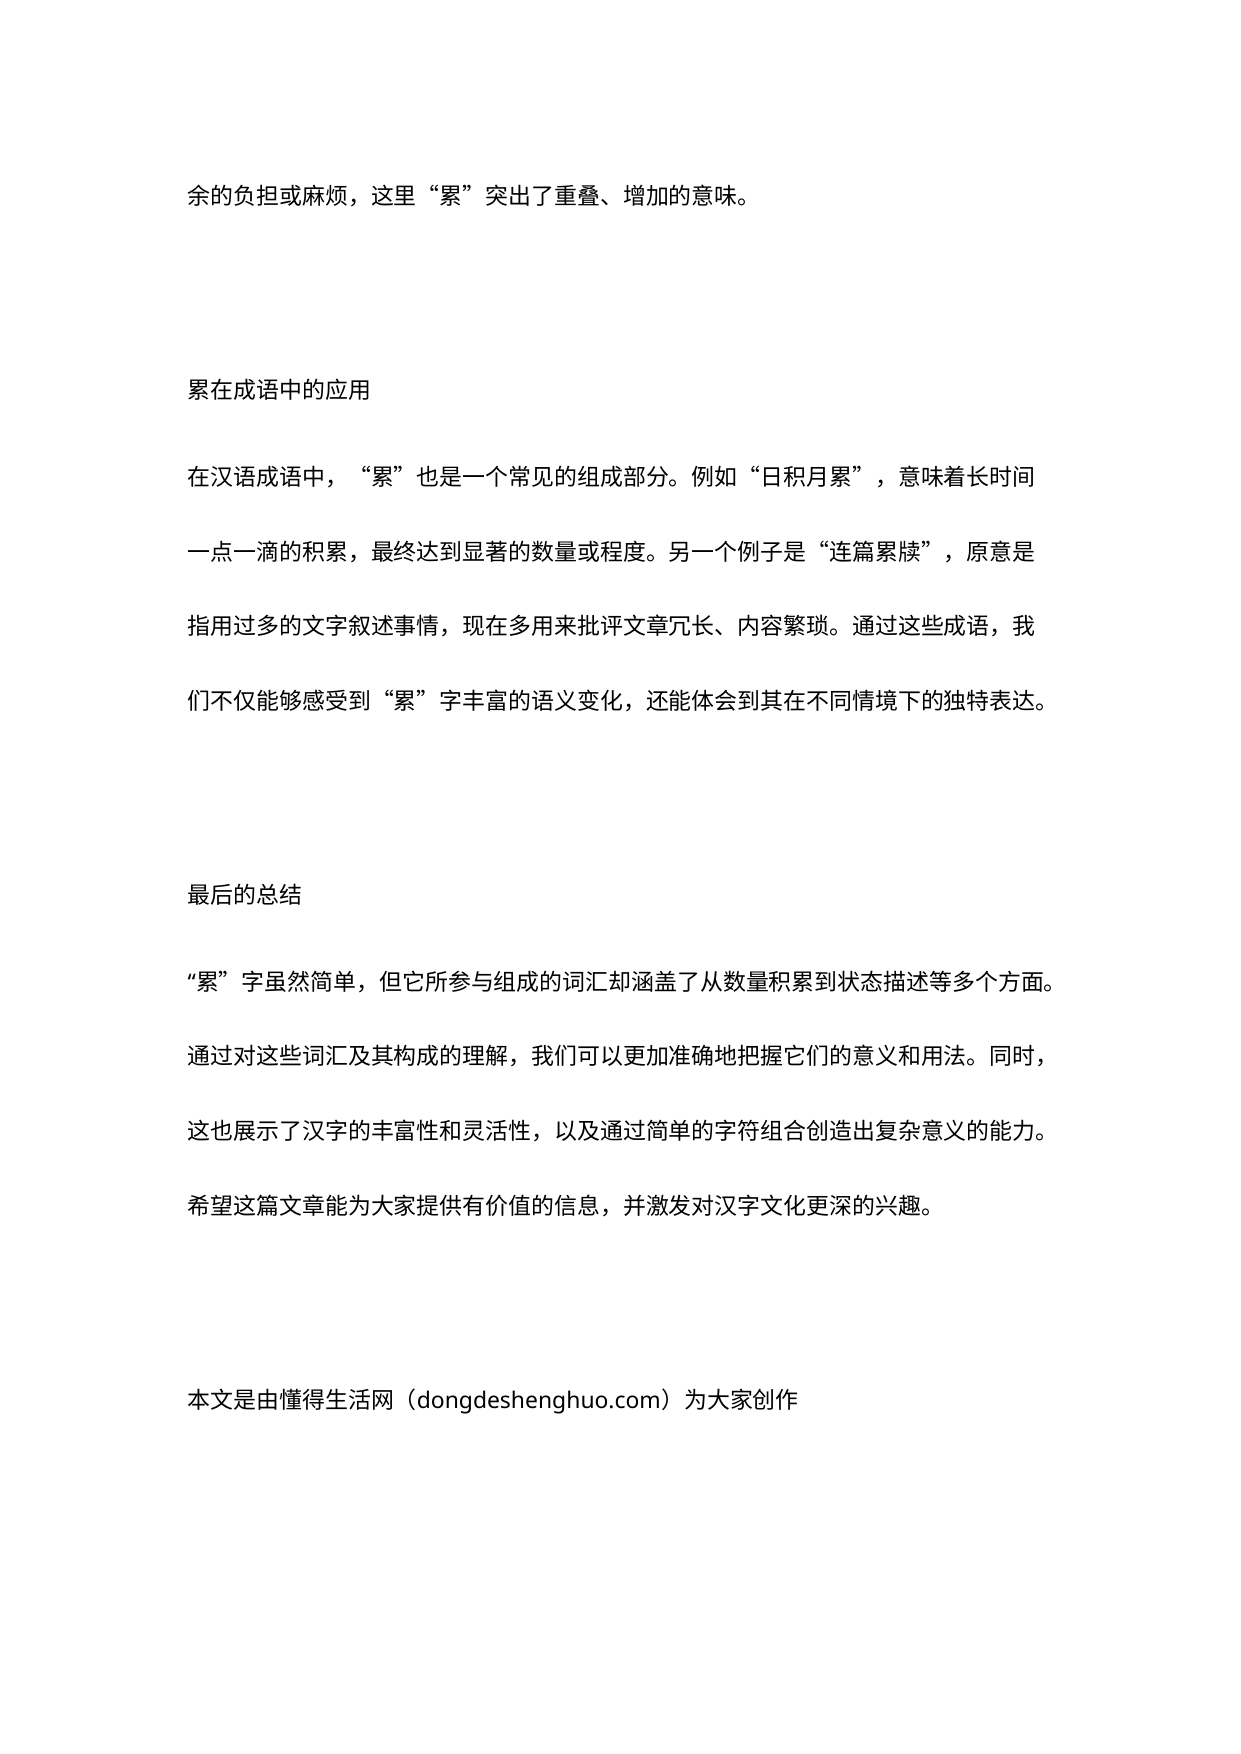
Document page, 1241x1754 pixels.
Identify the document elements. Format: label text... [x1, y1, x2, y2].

text 本文是由懂得生活网（dongdeshenghuo.com）为大家创作 [187, 1366, 1053, 1431]
text 累在成语中的应用 [187, 356, 1053, 421]
text “累”字虽然简单，但它所参与组成的词汇却涵盖了从数量积累到状态描述等多个方面。通过对这些词汇及其构成的理解，我们可以更加准确地把握它们的意义和用法。同时，这也展示了汉字的丰富性和灵活性，以及通过简单的字符组合创造出复杂意义的能力。希望这篇文章能为大家提供有价值的信息，并激发对汉字文化更深的兴趣。 [187, 948, 1053, 1237]
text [187, 162, 1053, 227]
text 最后的总结 [187, 861, 1053, 926]
text 在汉语成语中，“累”也是一个常见的组成部分。例如“日积月累”，意味着长时间一点一滴的积累，最终达到显著的数量或程度。另一个例子是“连篇累牍”，原意是指用过多的文字叙述事情，现在多用来批评文章冗长、内容繁琐。通过这些成语，我们不仅能够感受到“累”字丰富的语义变化，还能体会到其在不同情境下的独特表达。 [187, 443, 1053, 732]
